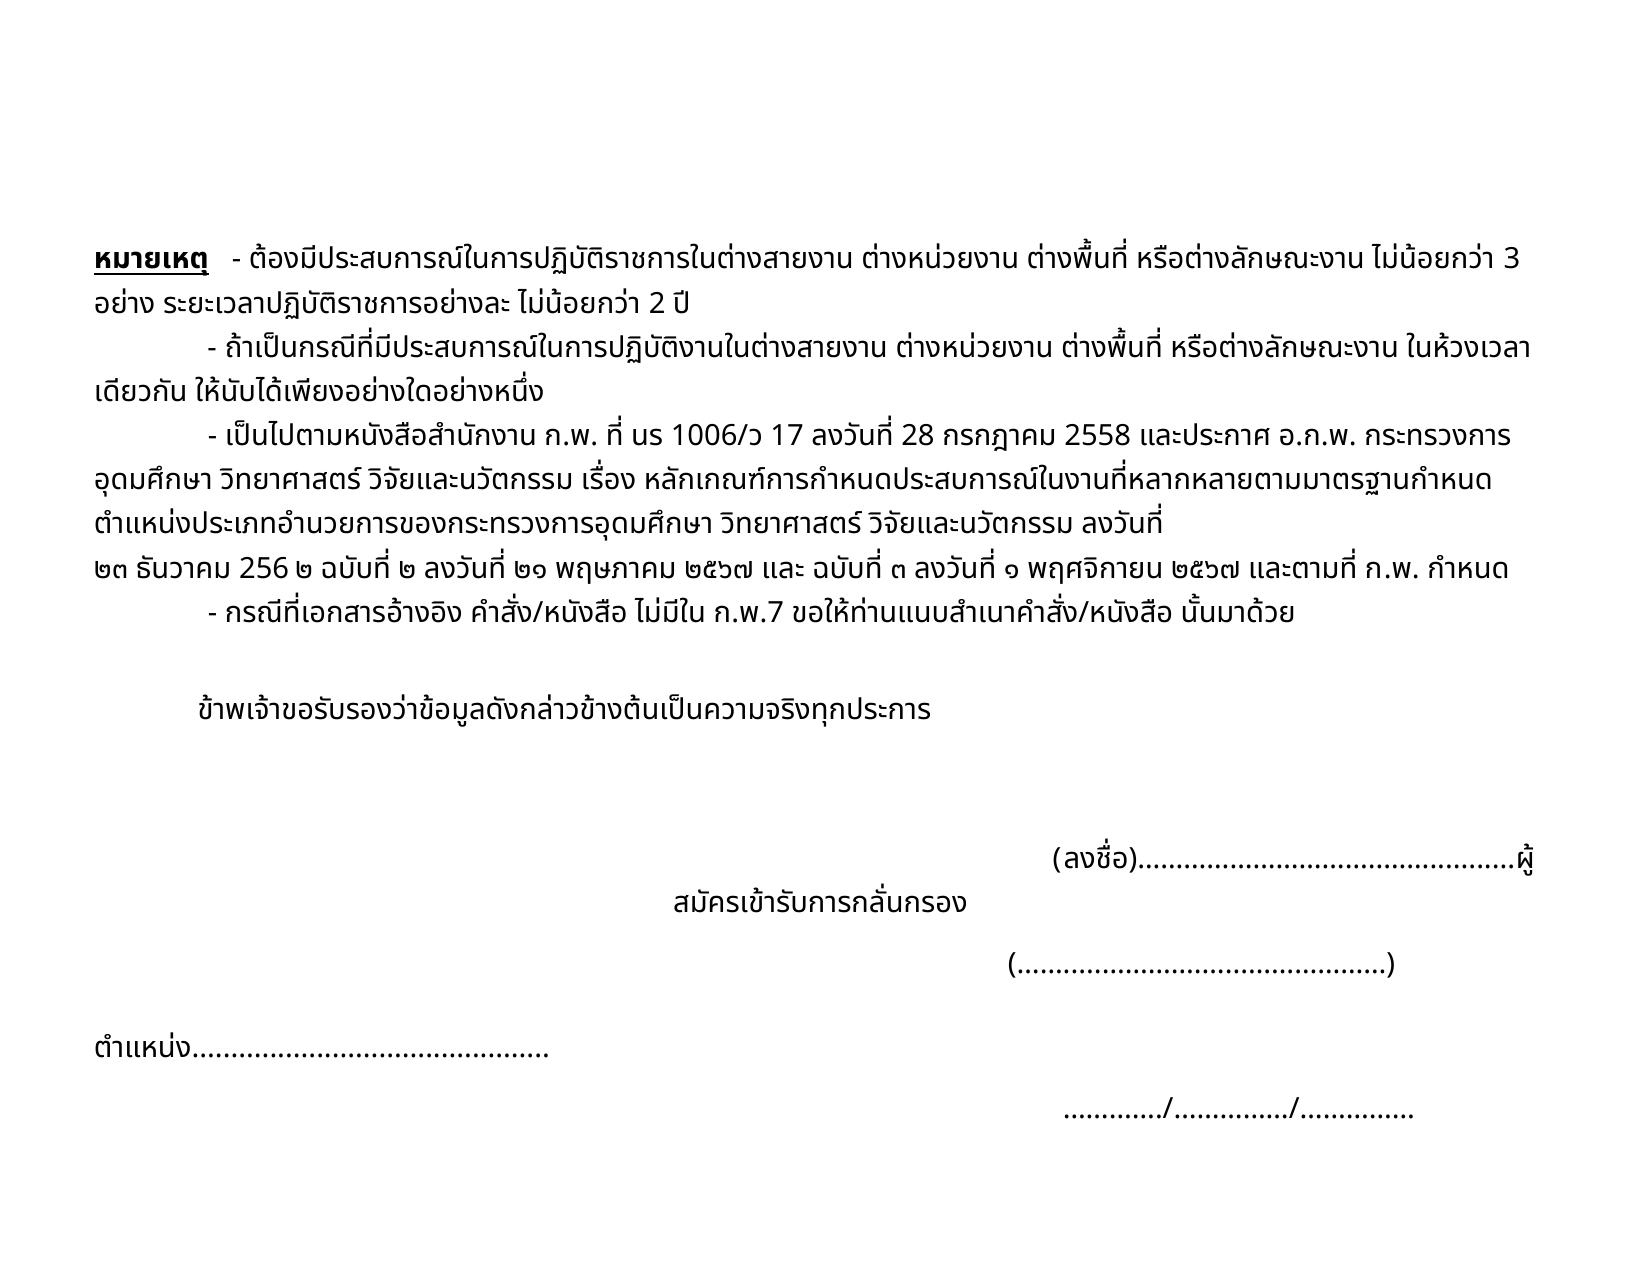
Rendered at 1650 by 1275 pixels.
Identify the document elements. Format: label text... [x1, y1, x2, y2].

text …………./……………/…………… [94, 1087, 1547, 1127]
text - เป็นไปตามหนังสือสำนักงาน ก.พ. ที่ นร 1006/ว 17 ลงวันที่ 28 กรกฎาคม 2558 และประกาศ อ.ก.พ. กระทรวงการอุดมศึกษา วิทยาศาสตร์ วิจัยและนวัตกรรม เรื่อง หลักเกณฑ์การกำหนดประสบการณ์ในงานที่หลากหลายตามมาตรฐานกำหนดตำแหน่งประเภทอำนวยการของกระทรวงการอุดมศึกษา วิทยาศาสตร์ วิจัยและนวัตกรรม ลงวันที่ ๒๓ ธันวาคม 256๒ ฉบับที่ ๒ ลงวันที่ ๒๑ พฤษภาคม ๒๕๖๗ และ ฉบับที่ ๓ ลงวันที่ ๑ พฤศจิกายน ๒๕๖๗ และตามที่ ก.พ. กำหนด [94, 414, 1547, 591]
text ข้าพเจ้าขอรับรองว่าข้อมูลดังกล่าวข้างต้นเป็นความจริงทุกประการ [94, 688, 1547, 732]
text หมายเหตุ - ต้องมีประสบการณ์ในการปฏิบัติราชการในต่างสายงาน ต่างหน่วยงาน ต่างพื้นที่ หรือต่างลักษณะงาน ไม่น้อยกว่า 3 อย่าง ระยะเวลาปฏิบัติราชการอย่างละ ไม่น้อยกว่า 2 ปี [94, 238, 1547, 326]
text - ถ้าเป็นกรณีที่มีประสบการณ์ในการปฏิบัติงานในต่างสายงาน ต่างหน่วยงาน ต่างพื้นที่ หรือต่างลักษณะงาน ในห้วงเวลาเดียวกัน ให้นับได้เพียงอย่างใดอย่างหนึ่ง [94, 326, 1547, 414]
text (ลงชื่อ)…………………………..……...........ผู้สมัครเข้ารับการกลั่นกรอง [94, 837, 1547, 925]
text - กรณีที่เอกสารอ้างอิง คำสั่ง/หนังสือ ไม่มีใน ก.พ.7 ขอให้ท่านแนบสำเนาคำสั่ง/หนังสือ นั้นมาด้วย [94, 591, 1547, 635]
text (…….....………….…...………………) [94, 942, 1547, 982]
text ตำแหน่ง.............................................. [94, 998, 1547, 1071]
